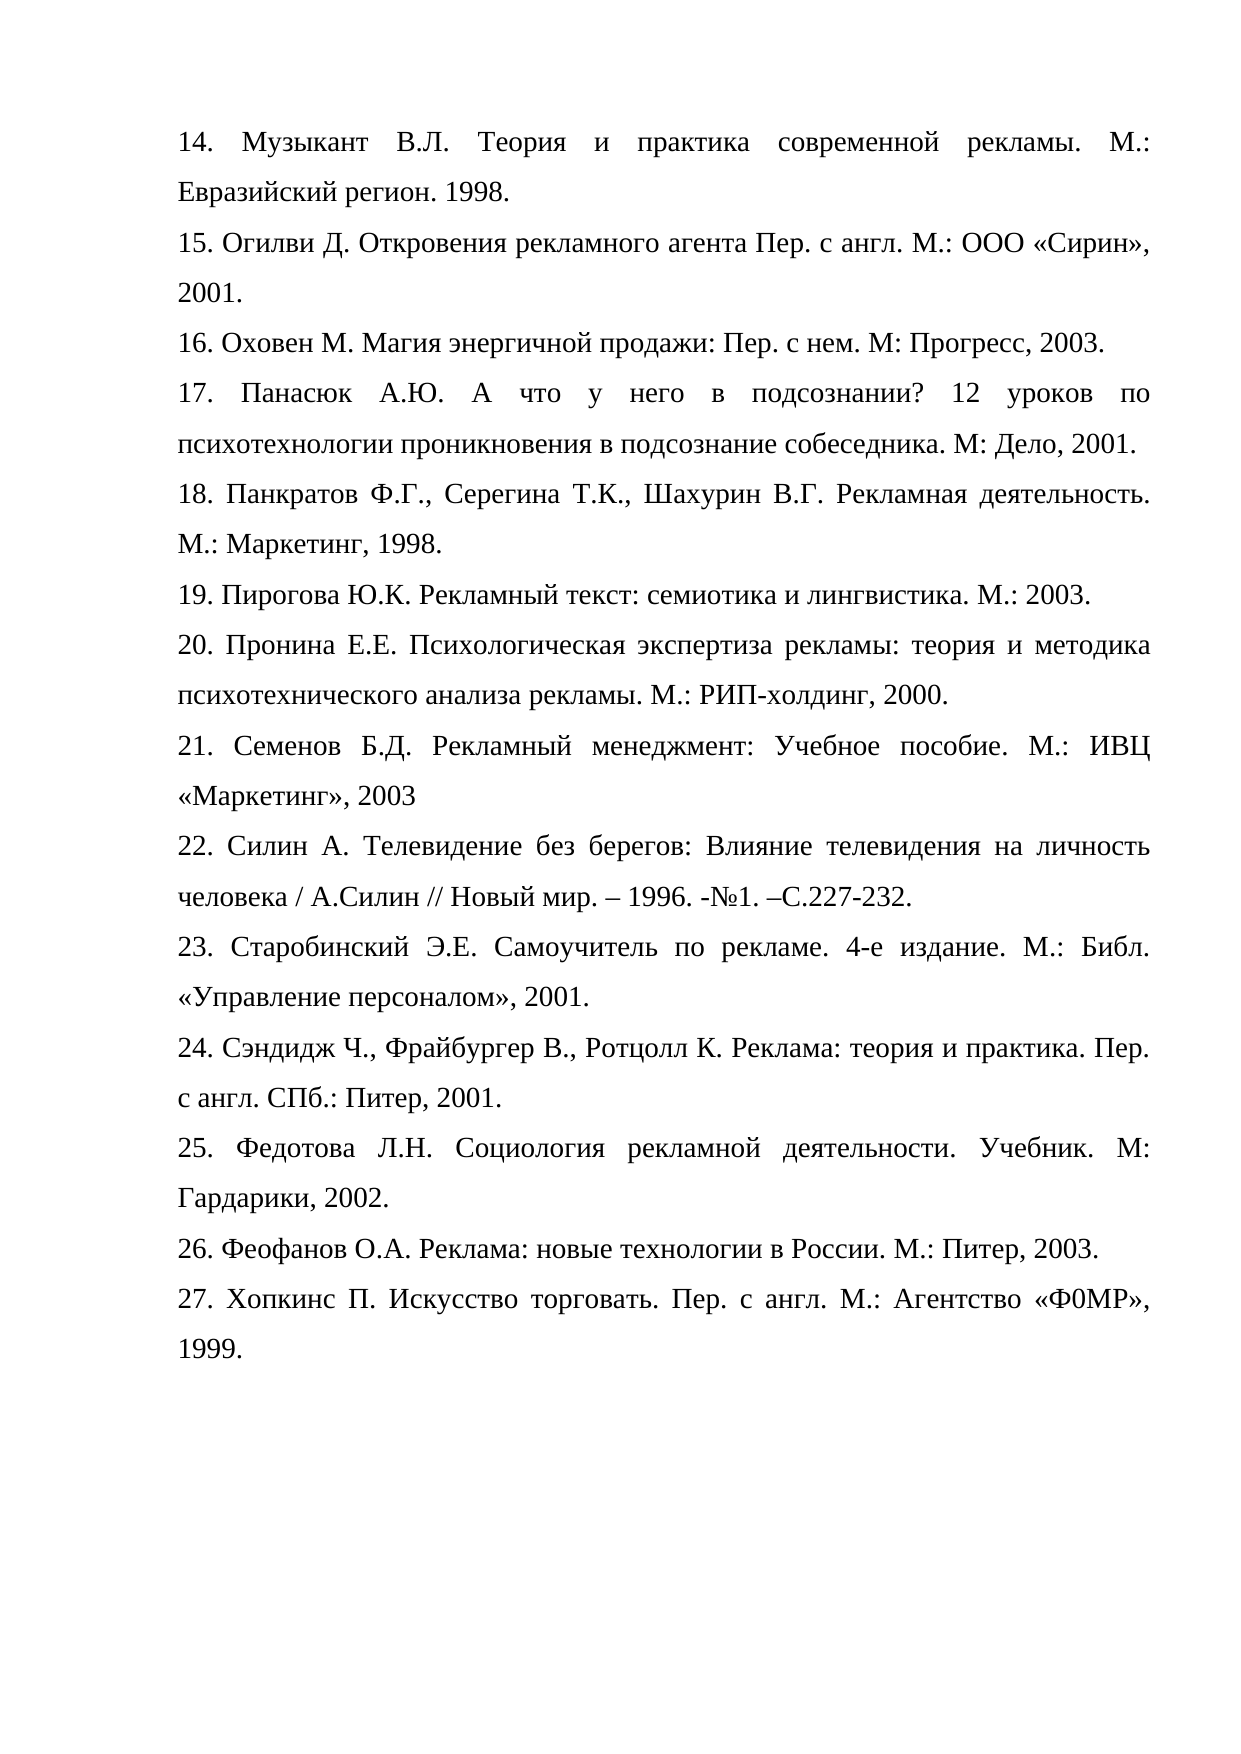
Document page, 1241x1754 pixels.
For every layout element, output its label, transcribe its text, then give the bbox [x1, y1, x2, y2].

text 19. Пирогова Ю.К. Рекламный текст: семиотика и лингвистика. М.: 2003. [177, 577, 1152, 610]
text 24. Сэндидж Ч., Фрайбургер В., Ротцолл К. Реклама: теория и практика. Пер. с англ. СПб.: Питер, 2001. [177, 1030, 1152, 1113]
text 27. Хопкинс П. Искусство торговать. Пер. с англ. М.: Агентство «Ф0МР», 1999. [177, 1281, 1152, 1365]
text 23. Старобинский Э.Е. Самоучитель по рекламе. 4-е издание. М.: Библ. «Управление персоналом», 2001. [177, 929, 1152, 1013]
text 22. Силин А. Телевидение без берегов: Влияние телевидения на личность человека / А.Силин // Новый мир. – 1996. -№1. –С.227-232. [177, 828, 1152, 912]
text 16. Оховен М. Магия энергичной продажи: Пер. с нем. М: Прогресс, 2003. [177, 325, 1152, 359]
text 18. Панкратов Ф.Г., Серегина Т.К., Шахурин В.Г. Рекламная деятельность. М.: Маркетинг, 1998. [177, 476, 1152, 560]
text 25. Федотова Л.Н. Социология рекламной деятельности. Учебник. М: Гардарики, 2002. [177, 1130, 1152, 1214]
text 17. Панасюк А.Ю. А что у него в подсознании? 12 уроков по психотехнологии проникновения в подсознание собеседника. М: Дело, 2001. [177, 376, 1152, 459]
text 21. Семенов Б.Д. Рекламный менеджмент: Учебное пособие. М.: ИВЦ «Маркетинг», 2003 [177, 728, 1152, 812]
text 20. Пронина Е.Е. Психологическая экспертиза рекламы: теория и методика психотехнического анализа рекламы. М.: РИП-холдинг, 2000. [177, 627, 1152, 711]
text 14. Музыкант В.Л. Теория и практика современной рекламы. М.: Евразийский регион. 1998. [177, 124, 1152, 208]
text 15. Огилви Д. Откровения рекламного агента Пер. с англ. М.: ООО «Сирин», 2001. [177, 225, 1152, 308]
text 26. Феофанов О.А. Реклама: новые технологии в России. М.: Питер, 2003. [177, 1231, 1152, 1264]
